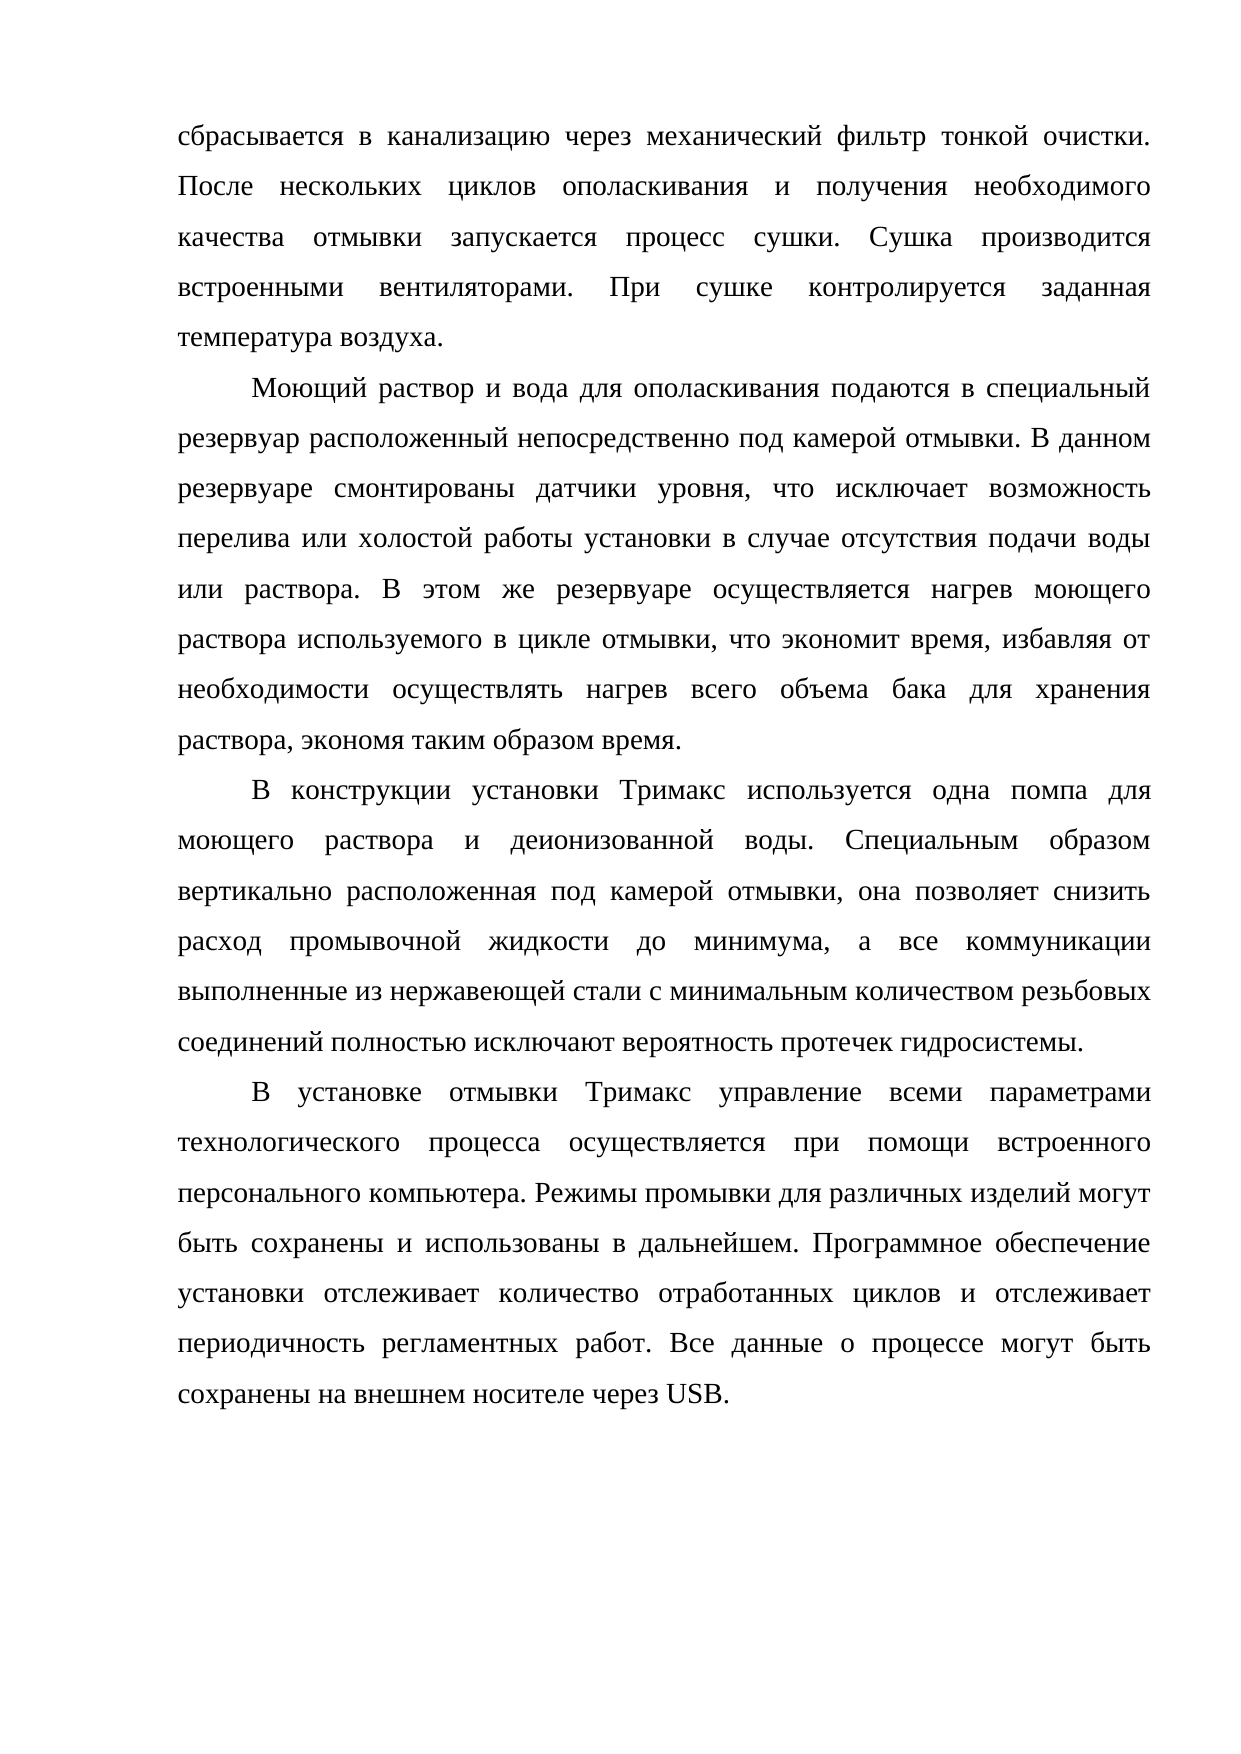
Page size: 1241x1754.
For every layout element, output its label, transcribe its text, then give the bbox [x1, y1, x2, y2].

text В конструкции установки Тримакс используется одна помпа для моющего раствора и деионизованной воды. Специальным образом вертикально расположенная под камерой отмывки, она позволяет снизить расход промывочной жидкости до минимума, а все коммуникации выполненные из нержавеющей стали с минимальным количеством резьбовых соединений полностью исключают вероятность протечек гидросистемы. [177, 772, 1152, 1057]
text В установке отмывки Тримакс управление всеми параметрами технологического процесса осуществляется при помощи встроенного персонального компьютера. Режимы промывки для различных изделий могут быть сохранены и использованы в дальнейшем. Программное обеспечение установки отслеживает количество отработанных циклов и отслеживает периодичность регламентных работ. Все данные о процессе могут быть сохранены на внешнем носителе через USB. [177, 1074, 1152, 1409]
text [177, 118, 1152, 353]
text Моющий раствор и вода для ополаскивания подаются в специальный резервуар расположенный непосредственно под камерой отмывки. В данном резервуаре смонтированы датчики уровня, что исключает возможность перелива или холостой работы установки в случае отсутствия подачи воды или раствора. В этом же резервуаре осуществляется нагрев моющего раствора используемого в цикле отмывки, что экономит время, избавляя от необходимости осуществлять нагрев всего объема бака для хранения раствора, экономя таким образом время. [177, 370, 1152, 755]
